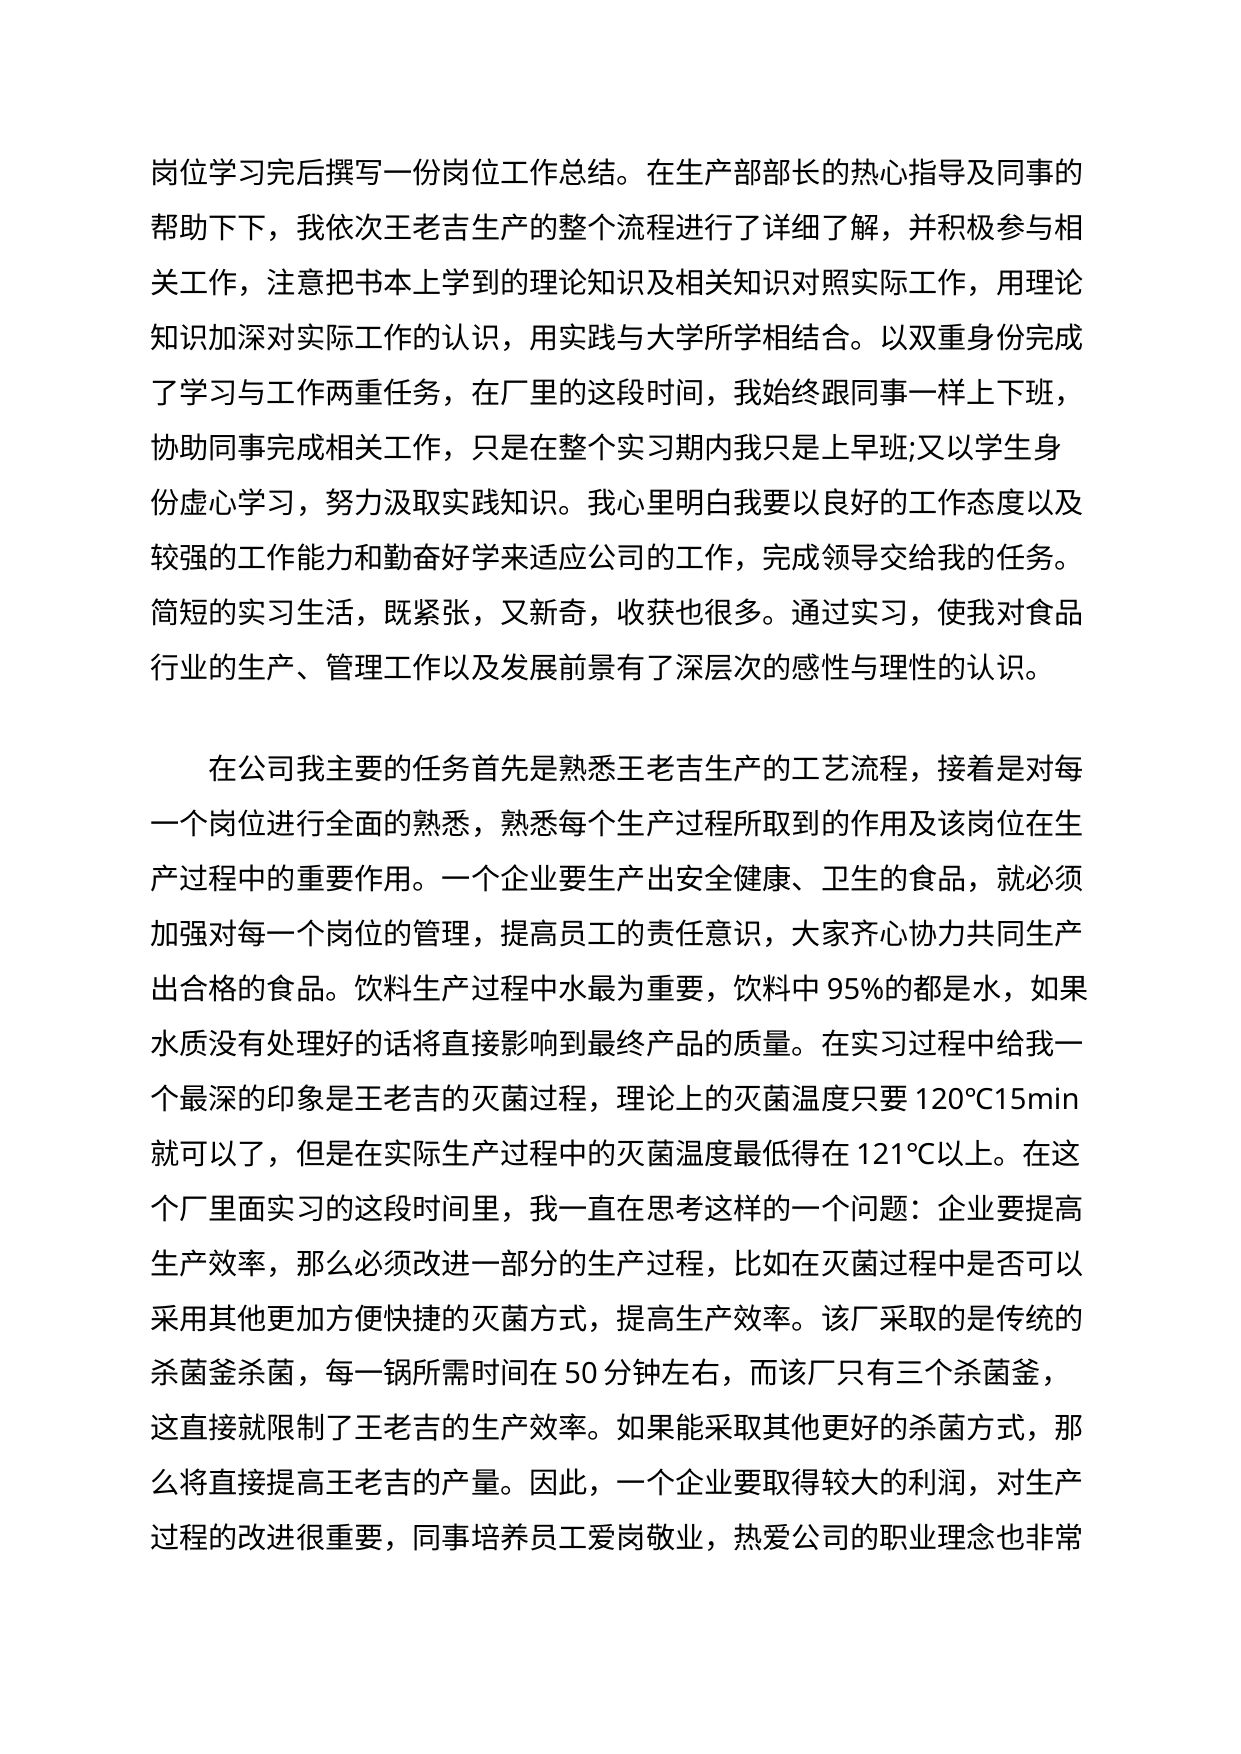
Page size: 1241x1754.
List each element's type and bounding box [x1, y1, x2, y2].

text [150, 746, 1090, 1557]
text [150, 150, 1090, 686]
